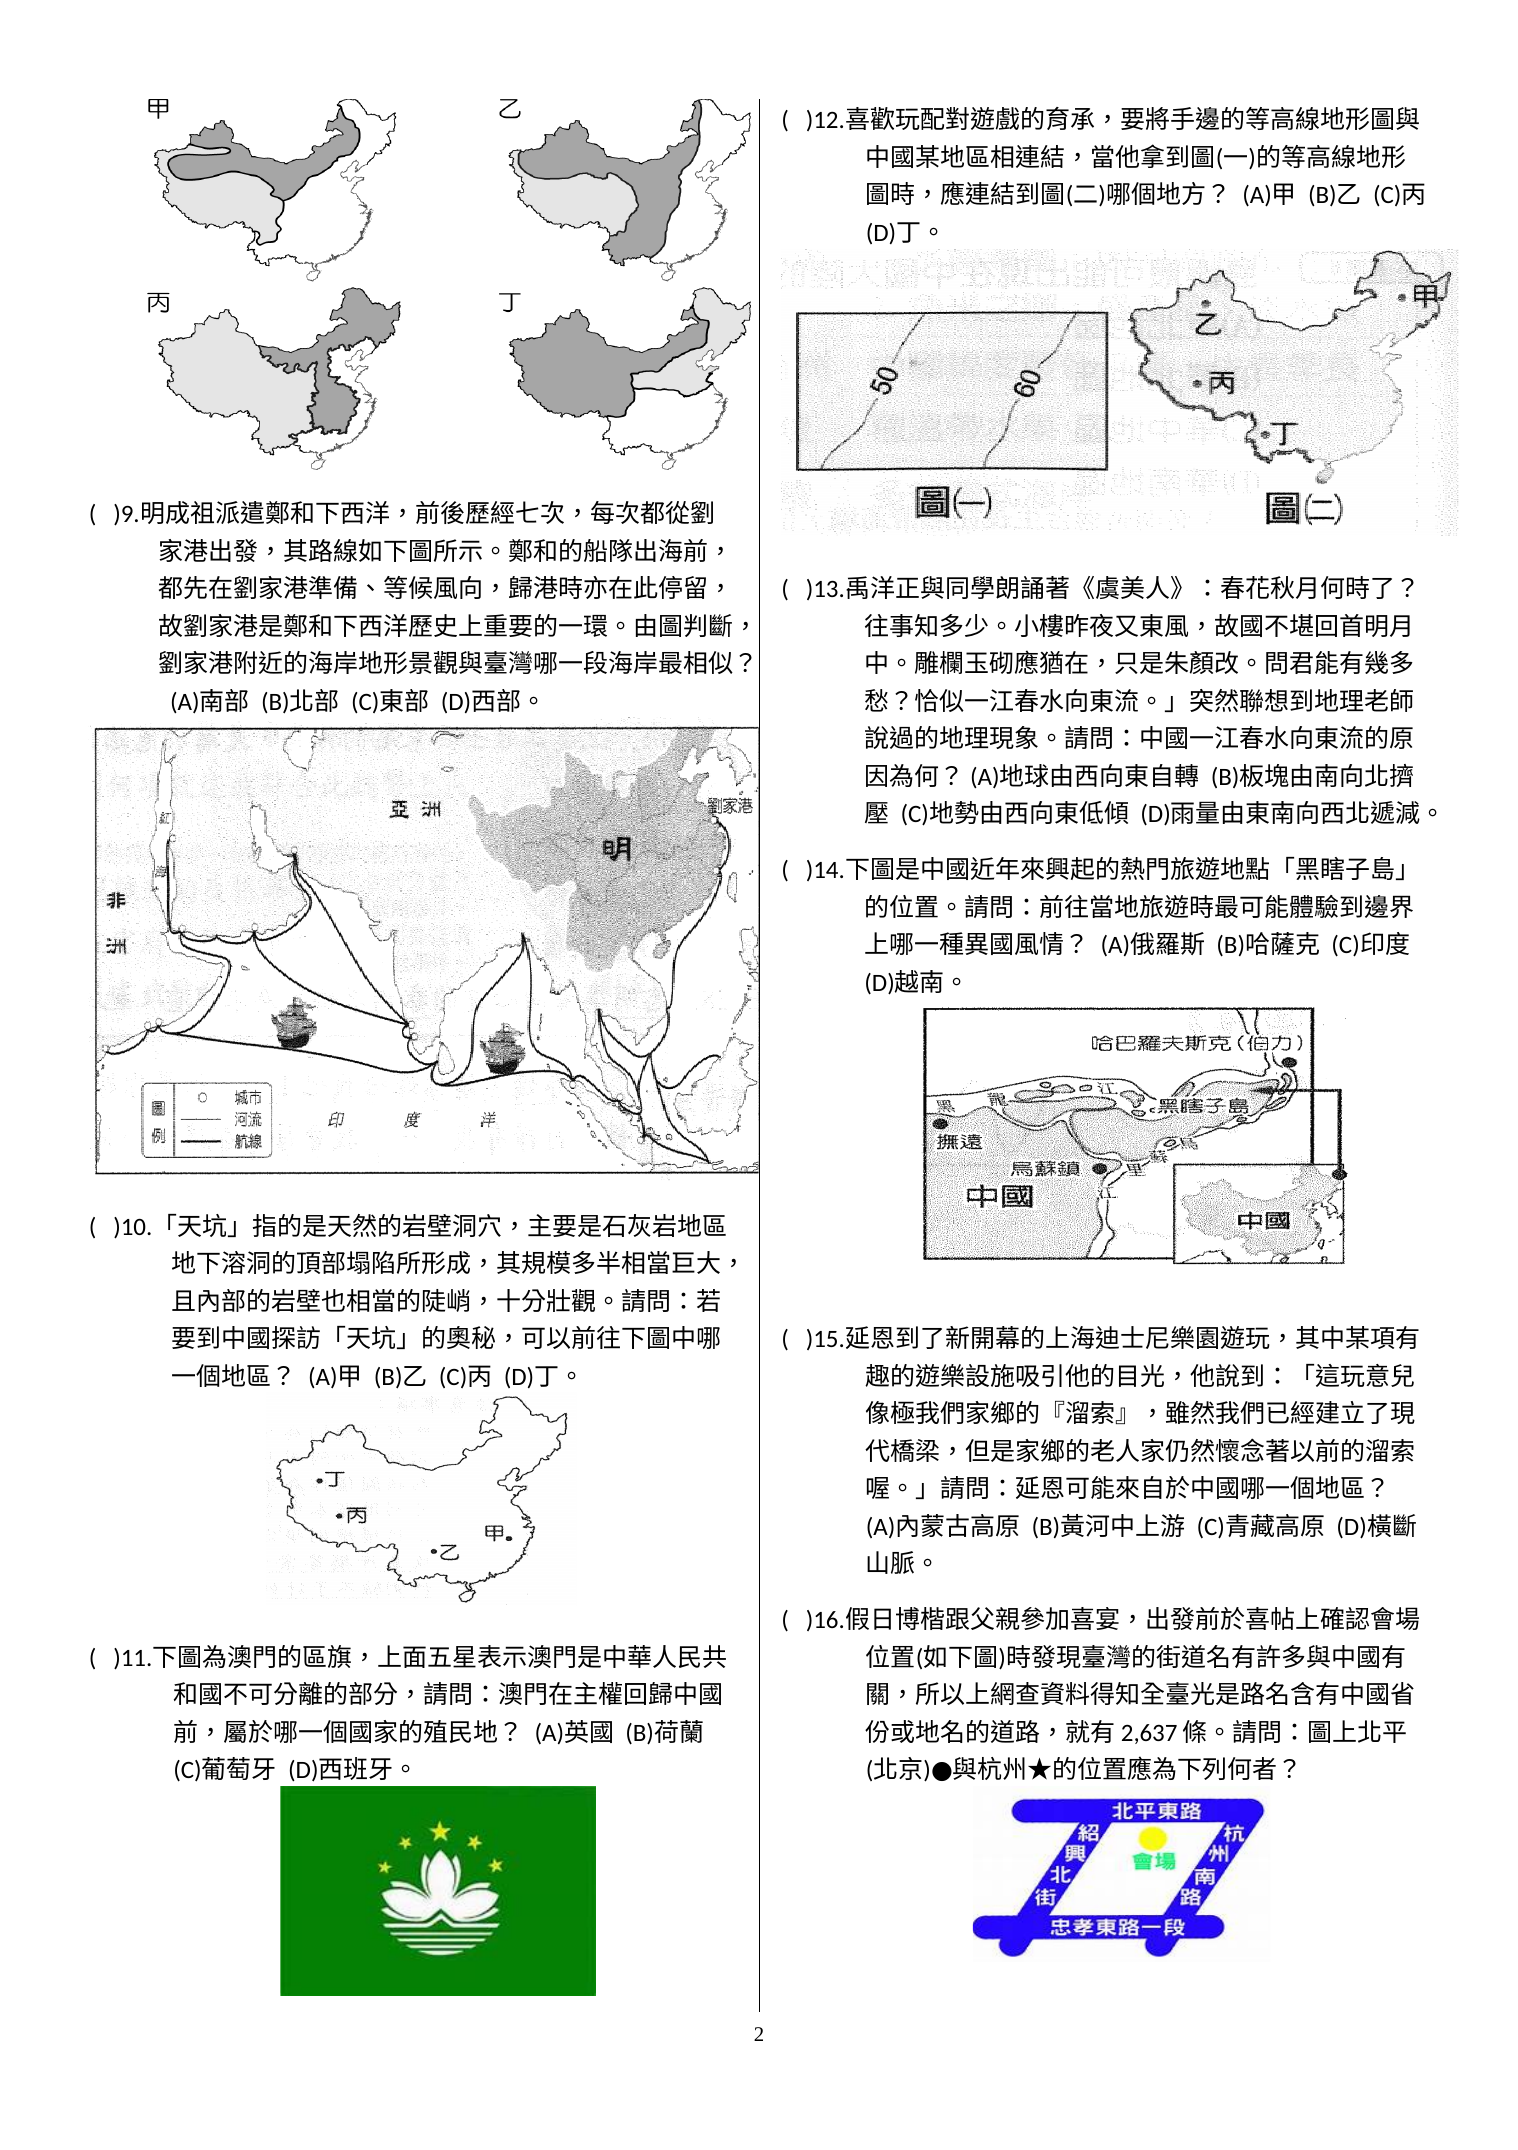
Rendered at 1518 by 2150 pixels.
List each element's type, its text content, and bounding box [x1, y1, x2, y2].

picture [972, 1786, 1271, 1962]
text ( )9.明成祖派遣鄭和下西洋，前後歷經七次，每次都從劉家港出發，其路線如下圖所示。鄭和的船隊出海前，都先在劉家港準備、等候風向，歸港時亦在此停留，故劉家港是鄭和下西洋歷史上重要的一環。由圖判斷，劉家港附近的海岸地形景觀與臺灣哪一段海岸最相似？ (A)南部 (B)北部 (C)東部 (D)西部。 [88, 493, 737, 717]
text ( )13.禹洋正與同學朗誦著《虞美人》：春花秋月何時了？往事知多少。小樓昨夜又東風，故國不堪回首明月中。雕欄玉砌應猶在，只是朱顏改。問君能有幾多愁？恰似一江春水向東流。」突然聯想到地理老師說過的地理現象。請問：中國一江春水向東流的原因為何？ (A)地球由西向東自轉 (B)板塊由南向北擠壓 (C)地勢由西向東低傾 (D)雨量由東南向西北遞減。 [781, 568, 1429, 830]
text ( )12.喜歡玩配對遊戲的育承，要將手邊的等高線地形圖與中國某地區相連結，當他拿到圖(一)的等高線地形圖時，應連結到圖(二)哪個地方？ (A)甲 (B)乙 (C)丙 (D)丁。 [781, 99, 1429, 249]
picture [280, 1786, 596, 1996]
text ( )14.下圖是中國近年來興起的熱門旅遊地點「黑瞎子島」的位置。請問：前往當地旅遊時最可能體驗到邊界上哪一種異國風情？ (A)俄羅斯 (B)哈薩克 (C)印度 (D)越南。 [781, 849, 1429, 999]
text ( )15.延恩到了新開幕的上海迪士尼樂園遊玩，其中某項有趣的遊樂設施吸引他的目光，他說到：「這玩意兒像極我們家鄉的『溜索』，雖然我們已經建立了現代橋梁，但是家鄉的老人家仍然懷念著以前的溜索喔。」請問：延恩可能來自於中國哪一個地區？ (A)內蒙古高原 (B)黃河中上游 (C)青藏高原 (D)橫斷山脈。 [781, 1318, 1429, 1580]
text ( )11.下圖為澳門的區旗，上面五星表示澳門是中華人民共和國不可分離的部分，請問：澳門在主權回歸中國前，屬於哪一個國家的殖民地？ (A)英國 (B)荷蘭 (C)葡萄牙 (D)西班牙。 [88, 1637, 737, 1787]
text ( )10.「天坑」指的是天然的岩壁洞穴，主要是石灰岩地區地下溶洞的頂部塌陷所形成，其規模多半相當巨大，且內部的岩壁也相當的陡峭，十分壯觀。請問：若要到中國探訪「天坑」的奧秘，可以前往下圖中哪一個地區？ (A)甲 (B)乙 (C)丙 (D)丁。 [88, 1205, 737, 1393]
text ( )16.假日博楷跟父親參加喜宴，出發前於喜帖上確認會場位置(如下圖)時發現臺灣的街道名有許多與中國有關，所以上網查資料得知全臺光是路名含有中國省份或地名的道路，就有2,637條。請問：圖上北平(北京)●與杭州★的位置應為下列何者？ [781, 1599, 1429, 1787]
picture [147, 99, 751, 470]
